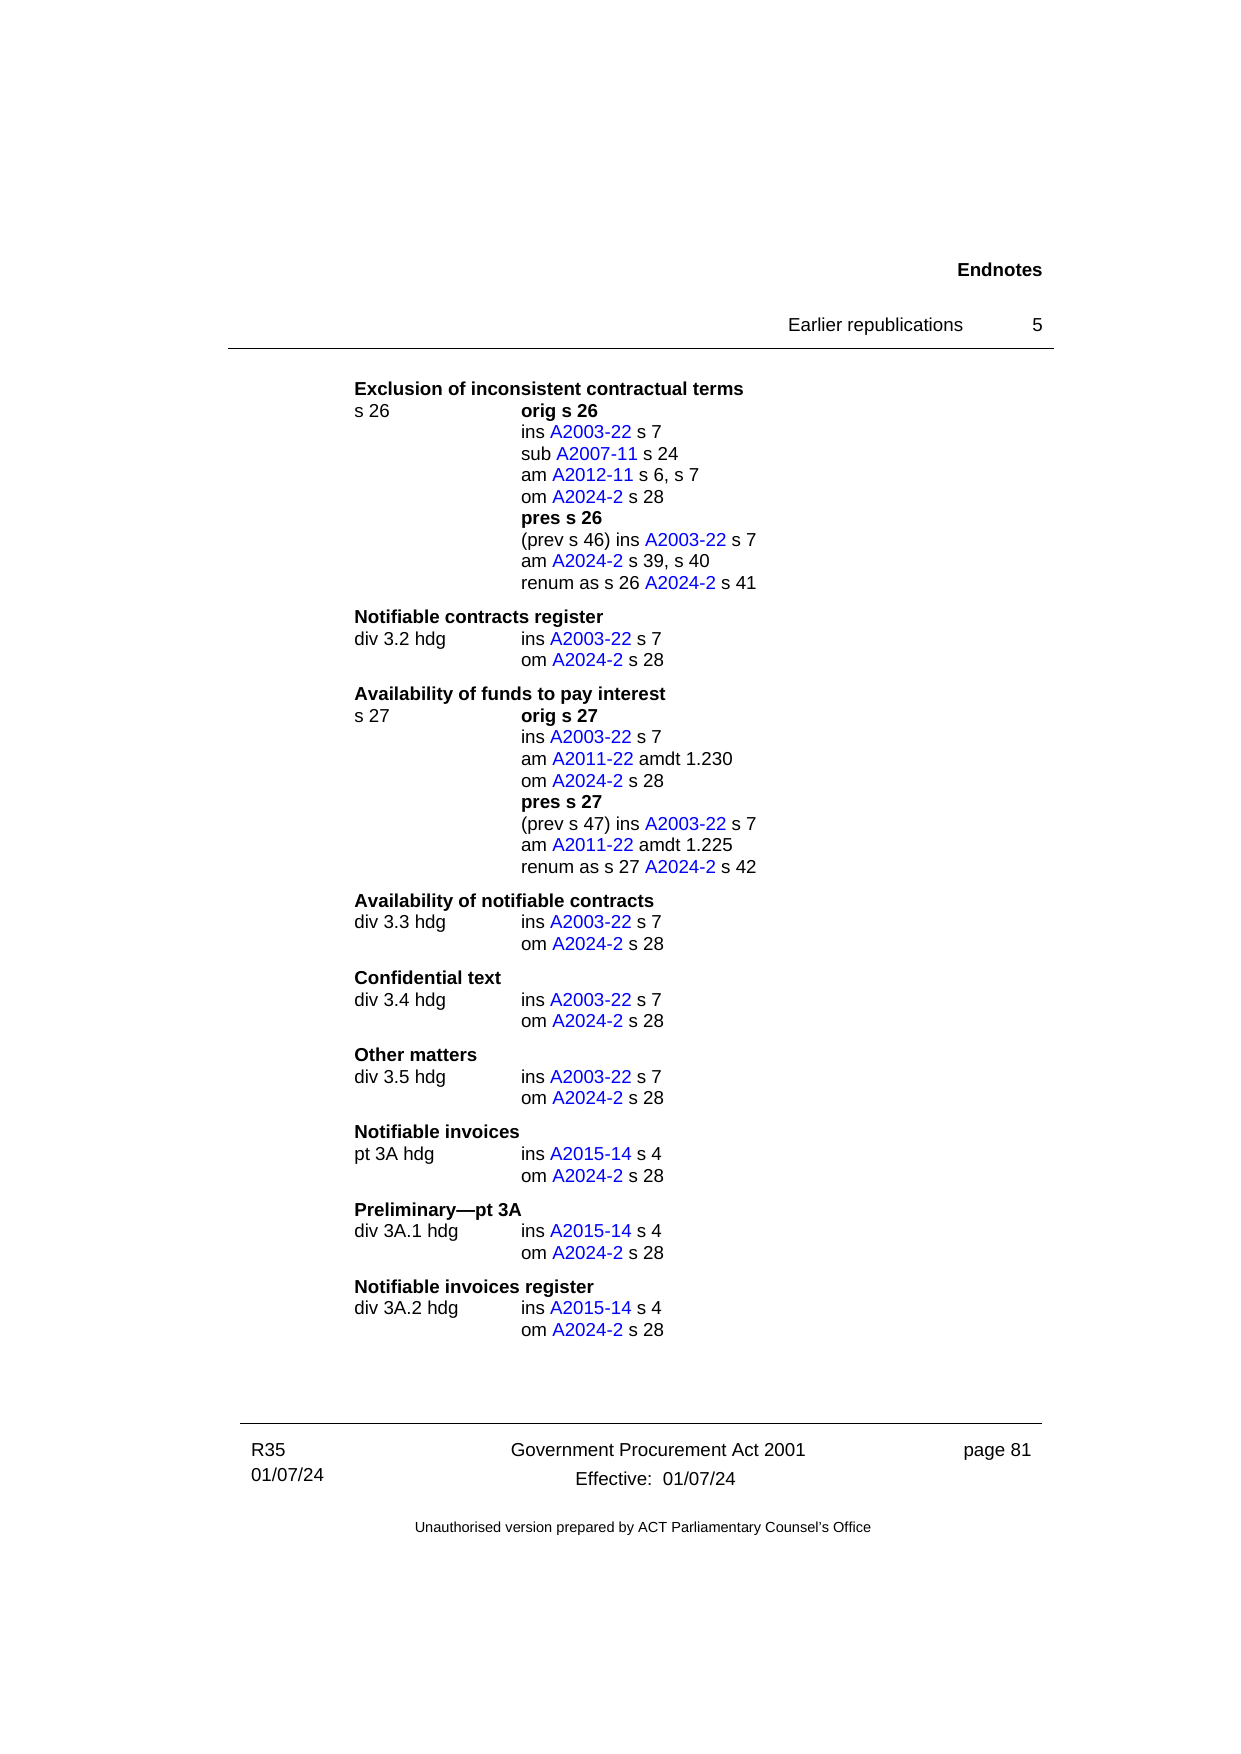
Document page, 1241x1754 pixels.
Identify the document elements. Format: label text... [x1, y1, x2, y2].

text renum as s 26 A2024-2 s 41 [354, 572, 1042, 593]
text om A2024-2 s 28 [354, 1319, 1042, 1340]
text div 3A.2 hdg ins A2015-14 s 4 [354, 1297, 1042, 1319]
text renum as s 27 A2024-2 s 42 [354, 856, 1042, 877]
text Confidential text [354, 967, 1042, 988]
text Availability of funds to pay interest [354, 683, 1042, 705]
text om A2024-2 s 28 [354, 1242, 1042, 1263]
text Exclusion of inconsistent contractual terms [354, 378, 1042, 399]
text Notifiable contracts register [354, 606, 1042, 627]
text am A2012-11 s 6, s 7 [354, 464, 1042, 486]
text pt 3A hdg ins A2015-14 s 4 [354, 1143, 1042, 1164]
text pres s 27 [354, 791, 1042, 812]
text div 3.4 hdg ins A2003-22 s 7 [354, 988, 1042, 1010]
text om A2024-2 s 28 [354, 1087, 1042, 1109]
text Other matters [354, 1044, 1042, 1066]
text ins A2003-22 s 7 [354, 726, 1042, 748]
text sub A2007-11 s 24 [354, 442, 1042, 464]
text div 3.3 hdg ins A2003-22 s 7 [354, 911, 1042, 933]
text div 3A.1 hdg ins A2015-14 s 4 [354, 1220, 1042, 1242]
text Availability of notifiable contracts [354, 890, 1042, 911]
text Preliminary—pt 3A [354, 1198, 1042, 1220]
text am A2024-2 s 39, s 40 [354, 550, 1042, 572]
text Notifiable invoices register [354, 1276, 1042, 1297]
text om A2024-2 s 28 [354, 649, 1042, 671]
text (prev s 47) ins A2003-22 s 7 [354, 812, 1042, 834]
text Notifiable invoices [354, 1121, 1042, 1143]
text div 3.2 hdg ins A2003-22 s 7 [354, 627, 1042, 649]
text am A2011-22 amdt 1.230 [354, 748, 1042, 769]
text div 3.5 hdg ins A2003-22 s 7 [354, 1066, 1042, 1087]
text ins A2003-22 s 7 [354, 421, 1042, 442]
text s 26 orig s 26 [354, 399, 1042, 421]
text (prev s 46) ins A2003-22 s 7 [354, 529, 1042, 550]
text om A2024-2 s 28 [354, 769, 1042, 791]
text om A2024-2 s 28 [354, 933, 1042, 954]
text om A2024-2 s 28 [354, 486, 1042, 507]
text am A2011-22 amdt 1.225 [354, 834, 1042, 856]
text om A2024-2 s 28 [354, 1010, 1042, 1032]
text s 27 orig s 27 [354, 705, 1042, 726]
text pres s 26 [354, 507, 1042, 529]
text om A2024-2 s 28 [354, 1164, 1042, 1186]
